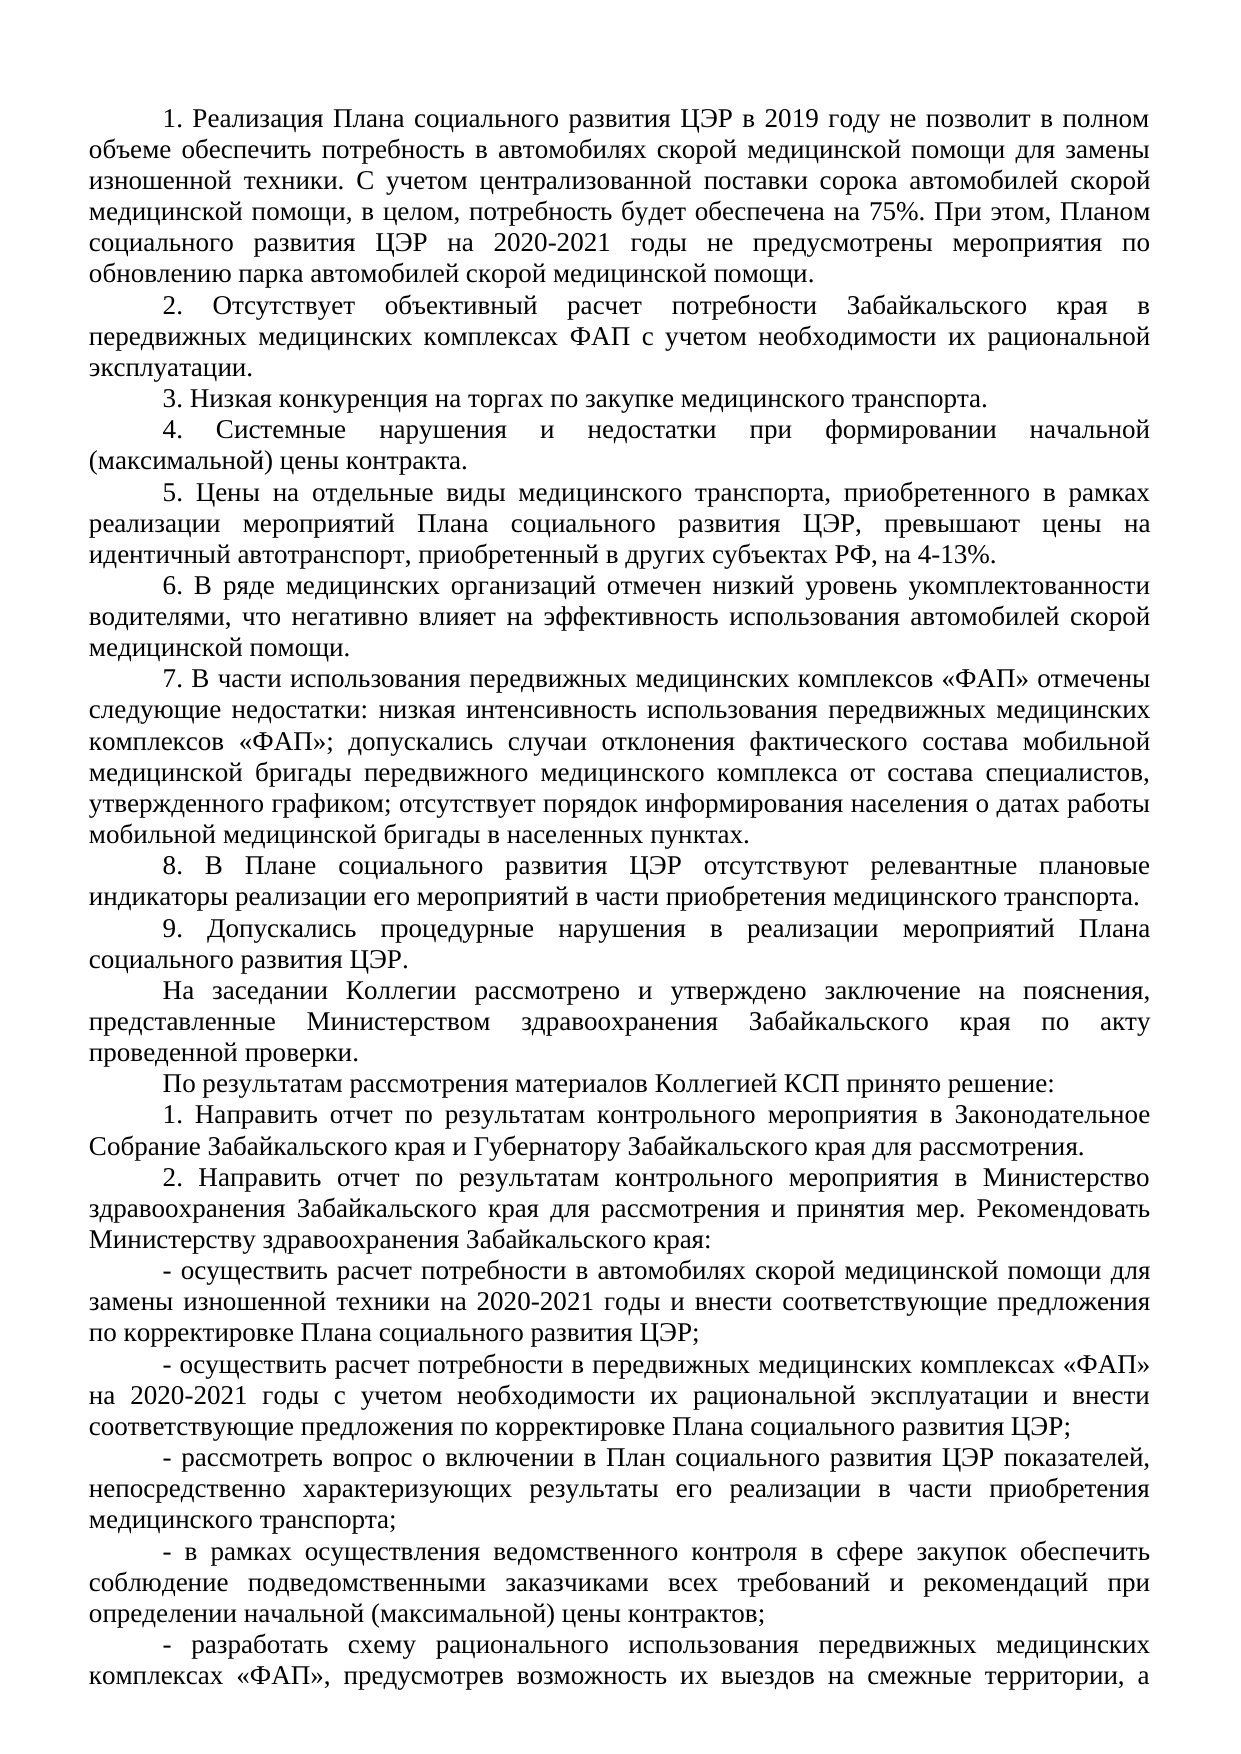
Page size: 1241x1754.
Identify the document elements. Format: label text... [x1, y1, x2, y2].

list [89, 1628, 1152, 1690]
list 6. В ряде медицинских организаций отмечен низкий уровень укомплектованности водителями, что негативно влияет на эффективность использования автомобилей скорой медицинской помощи. [89, 569, 1152, 662]
list 1. Реализация Плана социального развития ЦЭР в 2019 году не позволит в полном объеме обеспечить потребность в автомобилях скорой медицинской помощи для замены изношенной техники. С учетом централизованной поставки сорока автомобилей скорой медицинской помощи, в целом, потребность будет обеспечена на 75%. При этом, Планом социального развития ЦЭР на 2020-2021 годы не предусмотрены мероприятия по обновлению парка автомобилей скорой медицинской помощи. [89, 102, 1152, 289]
list 2. Направить отчет по результатам контрольного мероприятия в Министерство здравоохранения Забайкальского края для рассмотрения и принятия мер. Рекомендовать Министерству здравоохранения Забайкальского края: [89, 1161, 1152, 1254]
list 8. В Плане социального развития ЦЭР отсутствуют релевантные плановые индикаторы реализации его мероприятий в части приобретения медицинского транспорта. [89, 849, 1152, 912]
list - осуществить расчет потребности в автомобилях скорой медицинской помощи для замены изношенной техники на 2020-2021 годы и внести соответствующие предложения по корректировке Плана социального развития ЦЭР; [89, 1254, 1152, 1348]
list - рассмотреть вопрос о включении в План социального развития ЦЭР показателей, непосредственно характеризующих результаты его реализации в части приобретения медицинского транспорта; [89, 1441, 1152, 1534]
list 9. Допускались процедурные нарушения в реализации мероприятий Плана социального развития ЦЭР. [89, 912, 1152, 974]
list По результатам рассмотрения материалов Коллегией КСП принято решение: [89, 1067, 1152, 1098]
list На заседании Коллегии рассмотрено и утверждено заключение на пояснения, представленные Министерством здравоохранения Забайкальского края по акту проведенной проверки. [89, 974, 1152, 1067]
list - в рамках осуществления ведомственного контроля в сфере закупок обеспечить соблюдение подведомственными заказчиками всех требований и рекомендаций при определении начальной (максимальной) цены контрактов; [89, 1534, 1152, 1628]
list 3. Низкая конкуренция на торгах по закупке медицинского транспорта. [89, 382, 1152, 413]
list 1. Направить отчет по результатам контрольного мероприятия в Законодательное Собрание Забайкальского края и Губернатору Забайкальского края для рассмотрения. [89, 1098, 1152, 1161]
list - осуществить расчет потребности в передвижных медицинских комплексах «ФАП» на 2020-2021 годы с учетом необходимости их рациональной эксплуатации и внести соответствующие предложения по корректировке Плана социального развития ЦЭР; [89, 1348, 1152, 1441]
list 5. Цены на отдельные виды медицинского транспорта, приобретенного в рамках реализации мероприятий Плана социального развития ЦЭР, превышают цены на идентичный автотранспорт, приобретенный в других субъектах РФ, на 4-13%. [89, 476, 1152, 569]
list 4. Системные нарушения и недостатки при формировании начальной (максимальной) цены контракта. [89, 413, 1152, 476]
list 7. В части использования передвижных медицинских комплексов «ФАП» отмечены следующие недостатки: низкая интенсивность использования передвижных медицинских комплексов «ФАП»; допускались случаи отклонения фактического состава мобильной медицинской бригады передвижного медицинского комплекса от состава специалистов, утвержденного графиком; отсутствует порядок информирования населения о датах работы мобильной медицинской бригады в населенных пунктах. [89, 662, 1152, 849]
list 2. Отсутствует объективный расчет потребности Забайкальского края в передвижных медицинских комплексах ФАП с учетом необходимости их рациональной эксплуатации. [89, 289, 1152, 382]
